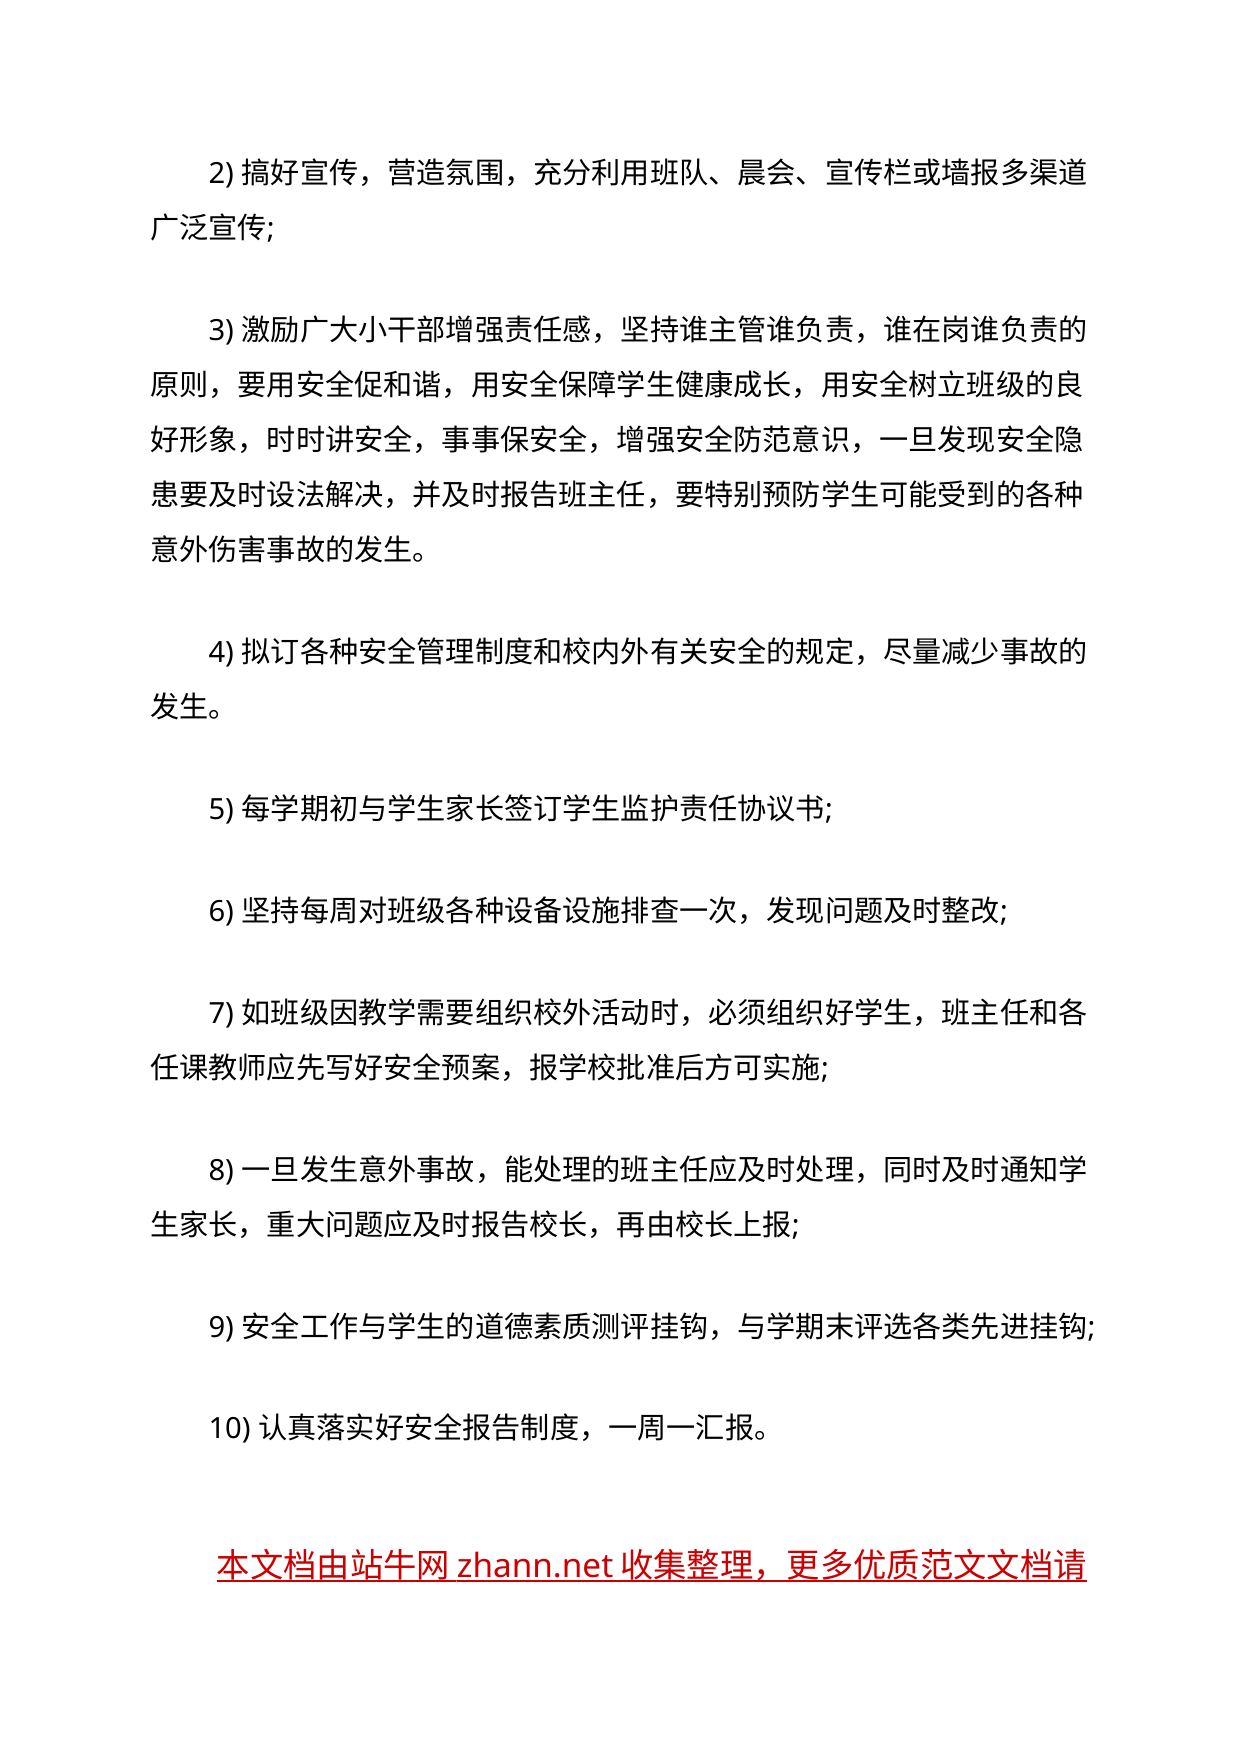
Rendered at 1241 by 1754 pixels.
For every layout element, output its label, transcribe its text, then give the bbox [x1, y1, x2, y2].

text 8) 一旦发生意外事故，能处理的班主任应及时处理，同时及时通知学生家长，重大问题应及时报告校长，再由校长上报; [150, 1146, 1090, 1243]
text 2) 搞好宣传，营造氛围，充分利用班队、晨会、宣传栏或墙报多渠道广泛宣传; [150, 150, 1090, 247]
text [150, 1538, 1090, 1587]
text 6) 坚持每周对班级各种设备设施排查一次，发现问题及时整改; [150, 887, 1090, 929]
text 4) 拟订各种安全管理制度和校内外有关安全的规定，尽量减少事故的发生。 [150, 628, 1090, 726]
text 7) 如班级因教学需要组织校外活动时，必须组织好学生，班主任和各任课教师应先写好安全预案，报学校批准后方可实施; [150, 989, 1090, 1087]
text 9) 安全工作与学生的道德素质测评挂钩，与学期末评选各类先进挂钩; [150, 1303, 1090, 1346]
text 5) 每学期初与学生家长签订学生监护责任协议书; [150, 785, 1090, 828]
text 3) 激励广大小干部增强责任感，坚持谁主管谁负责，谁在岗谁负责的原则，要用安全促和谐，用安全保障学生健康成长，用安全树立班级的良好形象，时时讲安全，事事保安全，增强安全防范意识，一旦发现安全隐患要及时设法解决，并及时报告班主任，要特别预防学生可能受到的各种意外伤害事故的发生。 [150, 307, 1090, 569]
text 10) 认真落实好安全报告制度，一周一汇报。 [150, 1405, 1090, 1447]
